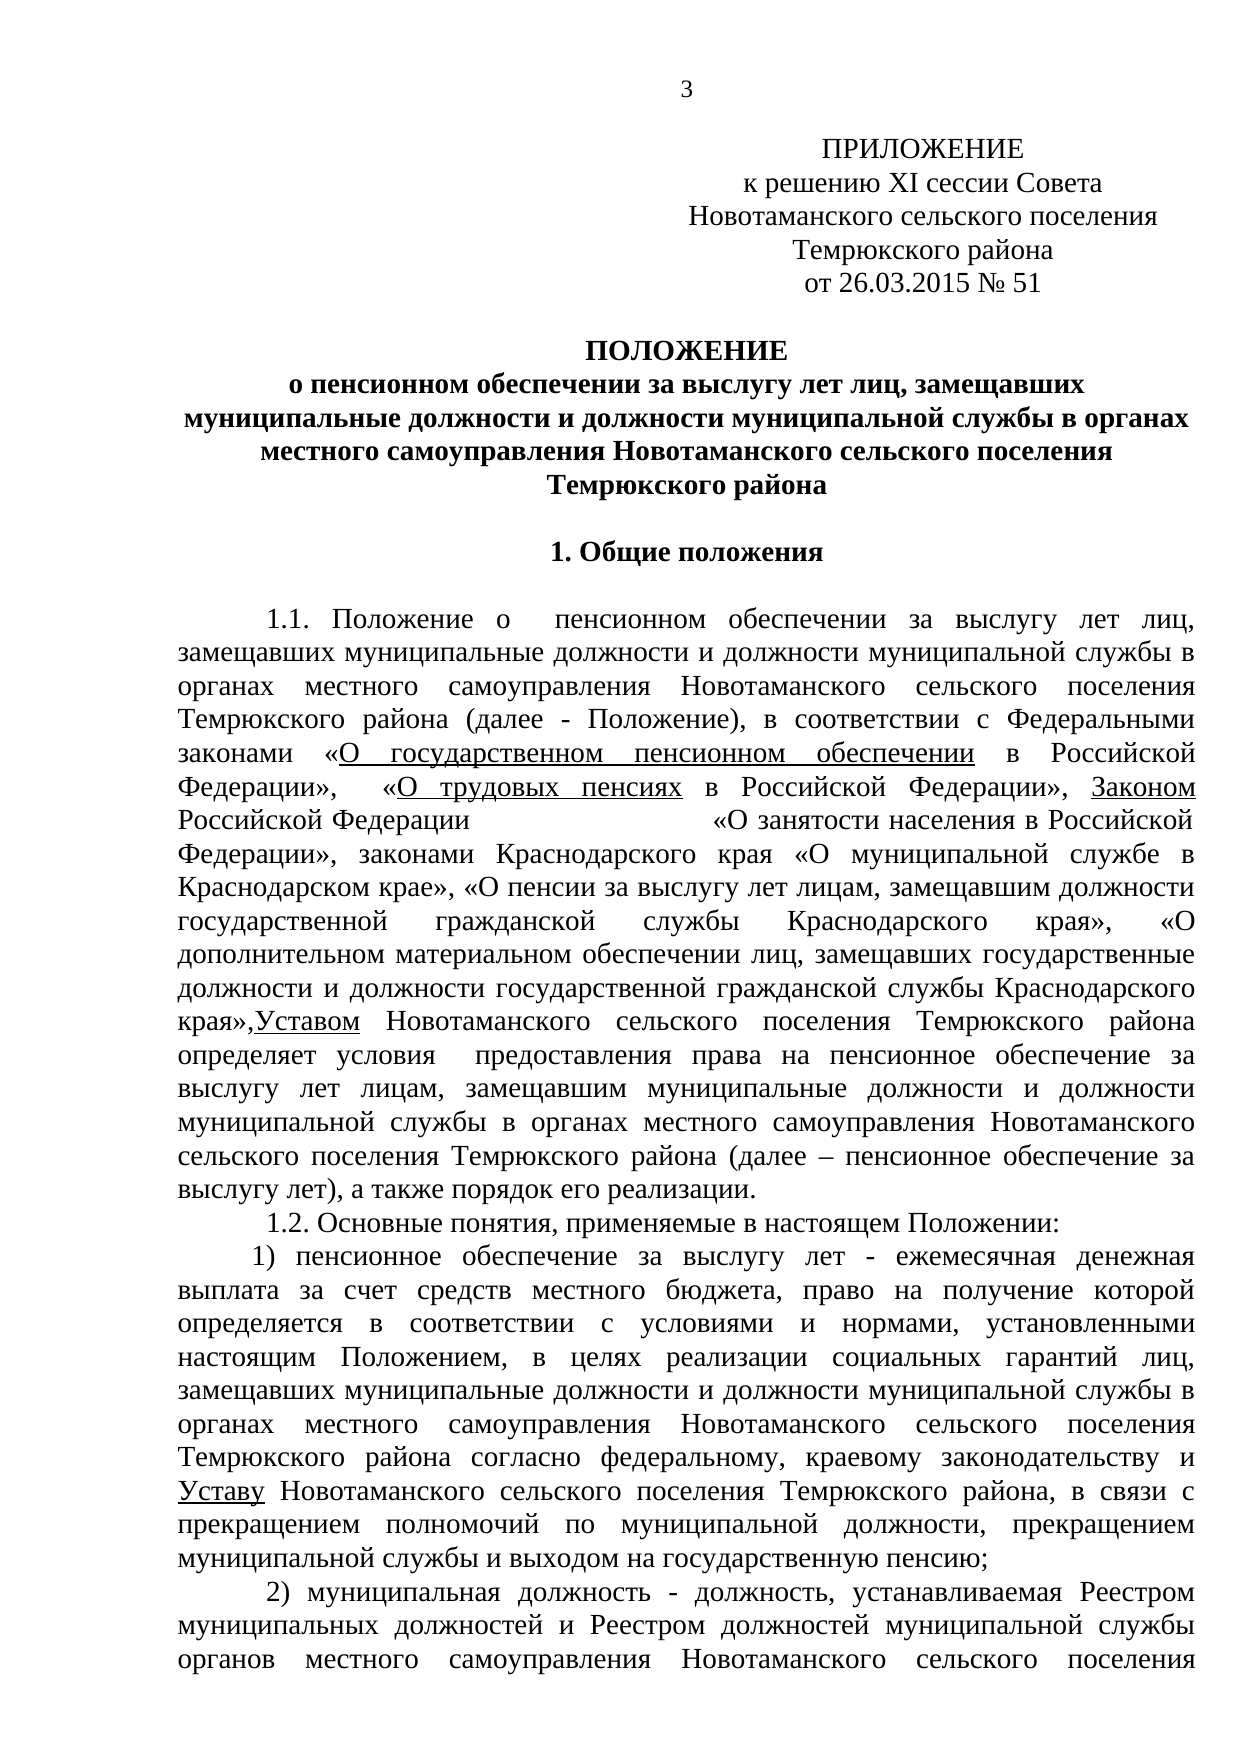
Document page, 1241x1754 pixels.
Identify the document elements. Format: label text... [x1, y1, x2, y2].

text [177, 1574, 1196, 1674]
text Темрюкского района [650, 232, 1196, 266]
text от 26.03.2015 № 51 [650, 266, 1196, 299]
text Новотаманского сельского поселения [650, 198, 1196, 232]
text 1. Общие положения [177, 534, 1196, 567]
text 1.1. Положение о пенсионном обеспечении за выслугу лет лиц, замещавших муниципальные должности и должности муниципальной службы в органах местного самоуправления Новотаманского сельского поселения Темрюкского района (далее - Положение), в соответствии с Федеральными законами «О государственном пенсионном обеспечении в Российской Федерации», «О трудовых пенсиях в Российской Федерации», Законом Российской Федерации «О занятости населения в Российской Федерации», законами Краснодарского края «О муниципальной службе в Краснодарском крае», «О пенсии за выслугу лет лицам, замещавшим должности государственной гражданской службы Краснодарского края», «О дополнительном материальном обеспечении лиц, замещавших государственные должности и должности государственной гражданской службы Краснодарского края»,Уставом Новотаманского сельского поселения Темрюкского района определяет условия предоставления права на пенсионное обеспечение за выслугу лет лицам, замещавшим муниципальные должности и должности муниципальной службы в органах местного самоуправления Новотаманского сельского поселения Темрюкского района (далее – пенсионное обеспечение за выслугу лет), а также порядок его реализации. [177, 601, 1196, 1205]
text о пенсионном обеспечении за выслугу лет лиц, замещавших муниципальные должности и должности муниципальной службы в органах местного самоуправления Новотаманского сельского поселения Темрюкского района [177, 366, 1196, 500]
text ПОЛОЖЕНИЕ [177, 333, 1196, 366]
text к решению XI сессии Совета [650, 165, 1196, 198]
text 1.2. Основные понятия, применяемые в настоящем Положении: [177, 1205, 1196, 1238]
text ПРИЛОЖЕНИЕ [650, 131, 1196, 165]
text 1) пенсионное обеспечение за выслугу лет - ежемесячная денежная выплата за счет средств местного бюджета, право на получение которой определяется в соответствии с условиями и нормами, установленными настоящим Положением, в целях реализации социальных гарантий лиц, замещавших муниципальные должности и должности муниципальной службы в органах местного самоуправления Новотаманского сельского поселения Темрюкского района согласно федеральному, краевому законодательству и Уставу Новотаманского сельского поселения Темрюкского района, в связи с прекращением полномочий по муниципальной должности, прекращением муниципальной службы и выходом на государственную пенсию; [177, 1238, 1196, 1574]
